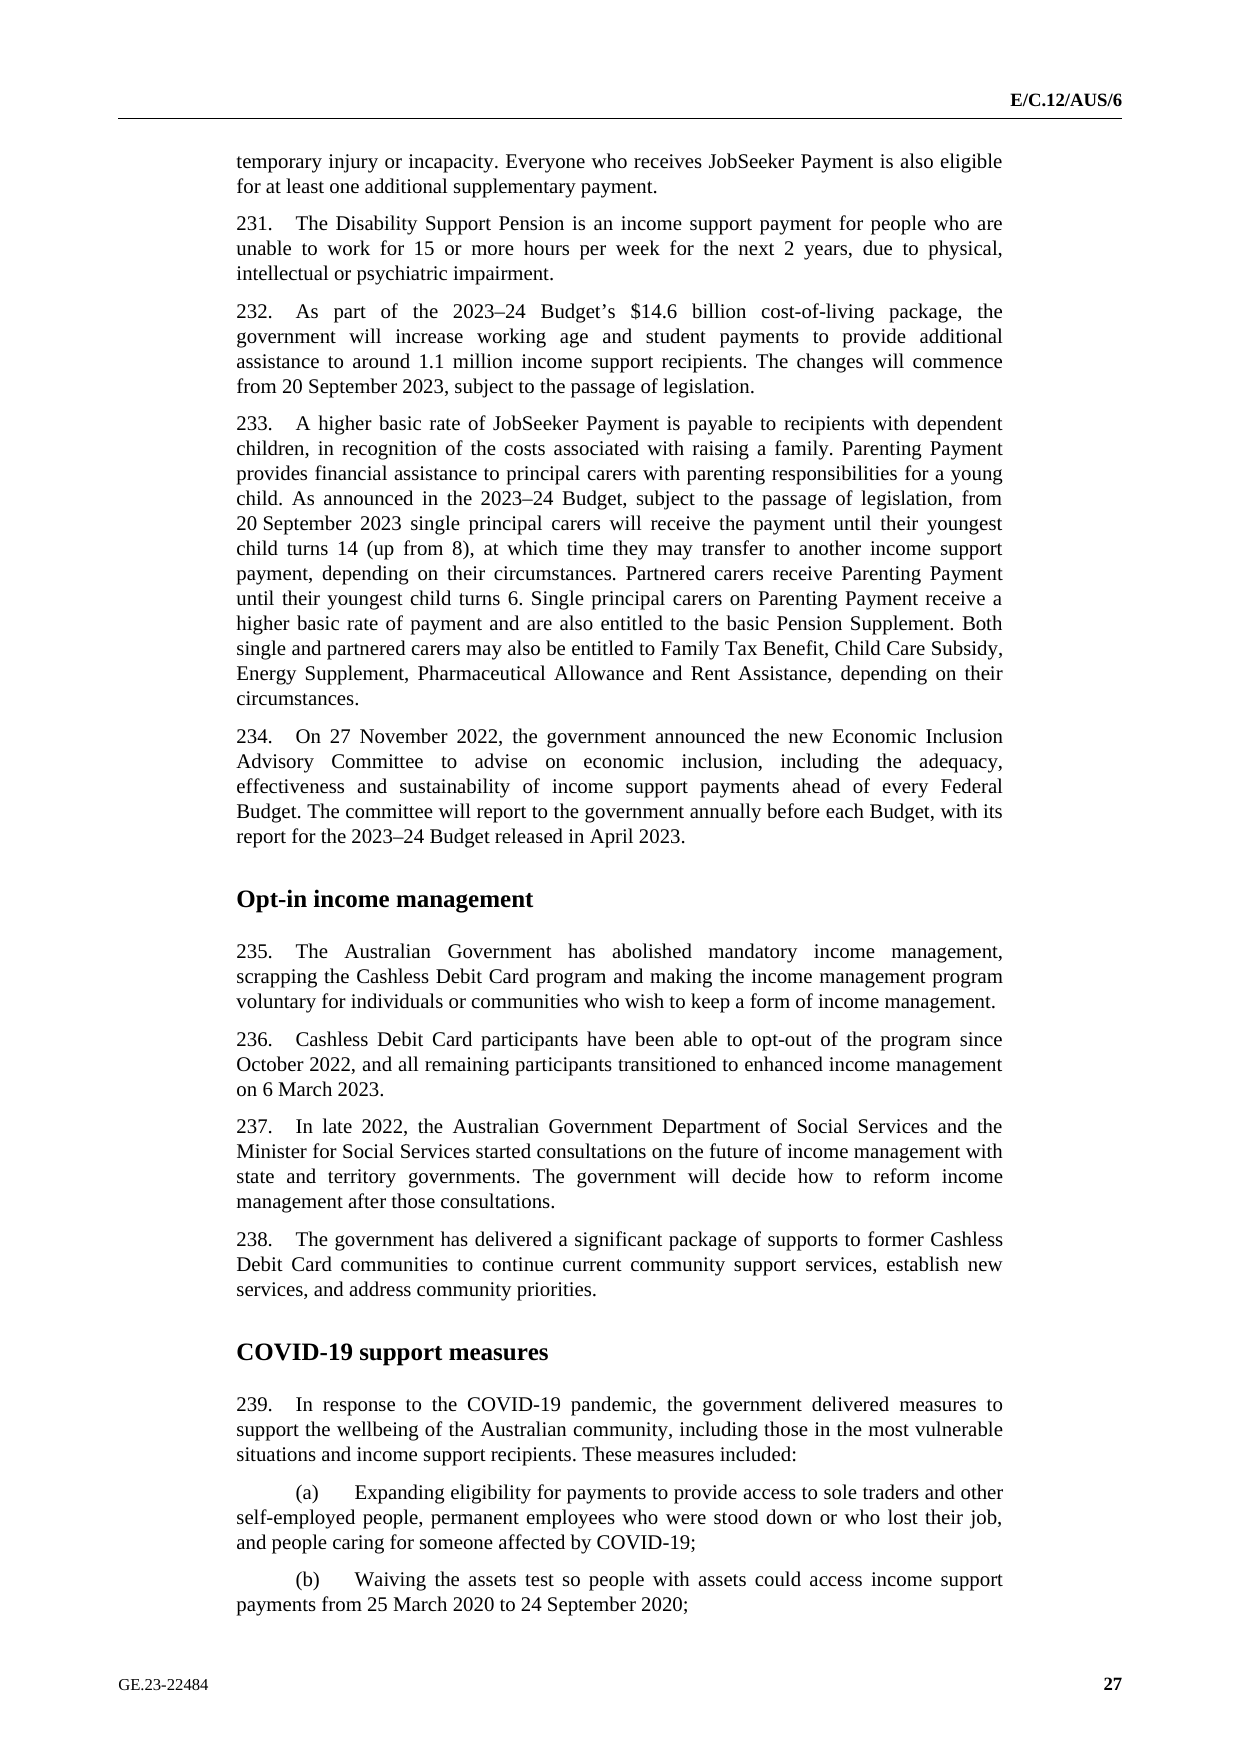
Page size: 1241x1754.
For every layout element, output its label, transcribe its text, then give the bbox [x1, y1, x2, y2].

text COVID-19 support measures [118, 1338, 1004, 1366]
text 237. In late 2022, the Australian Government Department of Social Services and the Minister for Social Services started consultations on the future of income management with state and territory governments. The government will decide how to reform income management after those consultations. [236, 1113, 1004, 1213]
text Opt-in income management [118, 885, 1004, 913]
text 238. The government has delivered a significant package of supports to former Cashless Debit Card communities to continue current community support services, establish new services, and address community priorities. [236, 1226, 1004, 1301]
text 233. A higher basic rate of JobSeeker Payment is payable to recipients with dependent children, in recognition of the costs associated with raising a family. Parenting Payment provides financial assistance to principal carers with parenting responsibilities for a young child. As announced in the 2023–24 Budget, subject to the passage of legislation, from 20 September 2023 single principal carers will receive the payment until their youngest child turns 14 (up from 8), at which time they may transfer to another income support payment, depending on their circumstances. Partnered carers receive Parenting Payment until their youngest child turns 6. Single principal carers on Parenting Payment receive a higher basic rate of payment and are also entitled to the basic Pension Supplement. Both single and partnered carers may also be entitled to Family Tax Benefit, Child Care Subsidy, Energy Supplement, Pharmaceutical Allowance and Rent Assistance, depending on their circumstances. [236, 410, 1004, 710]
text (a) Expanding eligibility for payments to provide access to sole traders and other self-employed people, permanent employees who were stood down or who lost their job, and people caring for someone affected by COVID-19; [236, 1479, 1004, 1554]
text 236. Cashless Debit Card participants have been able to opt-out of the program since October 2022, and all remaining participants transitioned to enhanced income management on 6 March 2023. [236, 1026, 1004, 1101]
text 239. In response to the COVID-19 pandemic, the government delivered measures to support the wellbeing of the Australian community, including those in the most vulnerable situations and income support recipients. These measures included: [236, 1391, 1004, 1466]
text (b) Waiving the assets test so people with assets could access income support payments from 25 March 2020 to 24 September 2020; [236, 1566, 1004, 1616]
text 231. The Disability Support Pension is an income support payment for people who are unable to work for 15 or more hours per week for the next 2 years, due to physical, intellectual or psychiatric impairment. [236, 210, 1004, 285]
text 234. On 27 November 2022, the government announced the new Economic Inclusion Advisory Committee to advise on economic inclusion, including the adequacy, effectiveness and sustainability of income support payments ahead of every Federal Budget. The committee will report to the government annually before each Budget, with its report for the 2023–24 Budget released in April 2023. [236, 723, 1004, 848]
text 232. As part of the 2023–24 Budget’s $14.6 billion cost-of-living package, the government will increase working age and student payments to provide additional assistance to around 1.1 million income support recipients. The changes will commence from 20 September 2023, subject to the passage of legislation. [236, 298, 1004, 398]
text 235. The Australian Government has abolished mandatory income management, scrapping the Cashless Debit Card program and making the income management program voluntary for individuals or communities who wish to keep a form of income management. [236, 938, 1004, 1013]
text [236, 148, 1004, 198]
